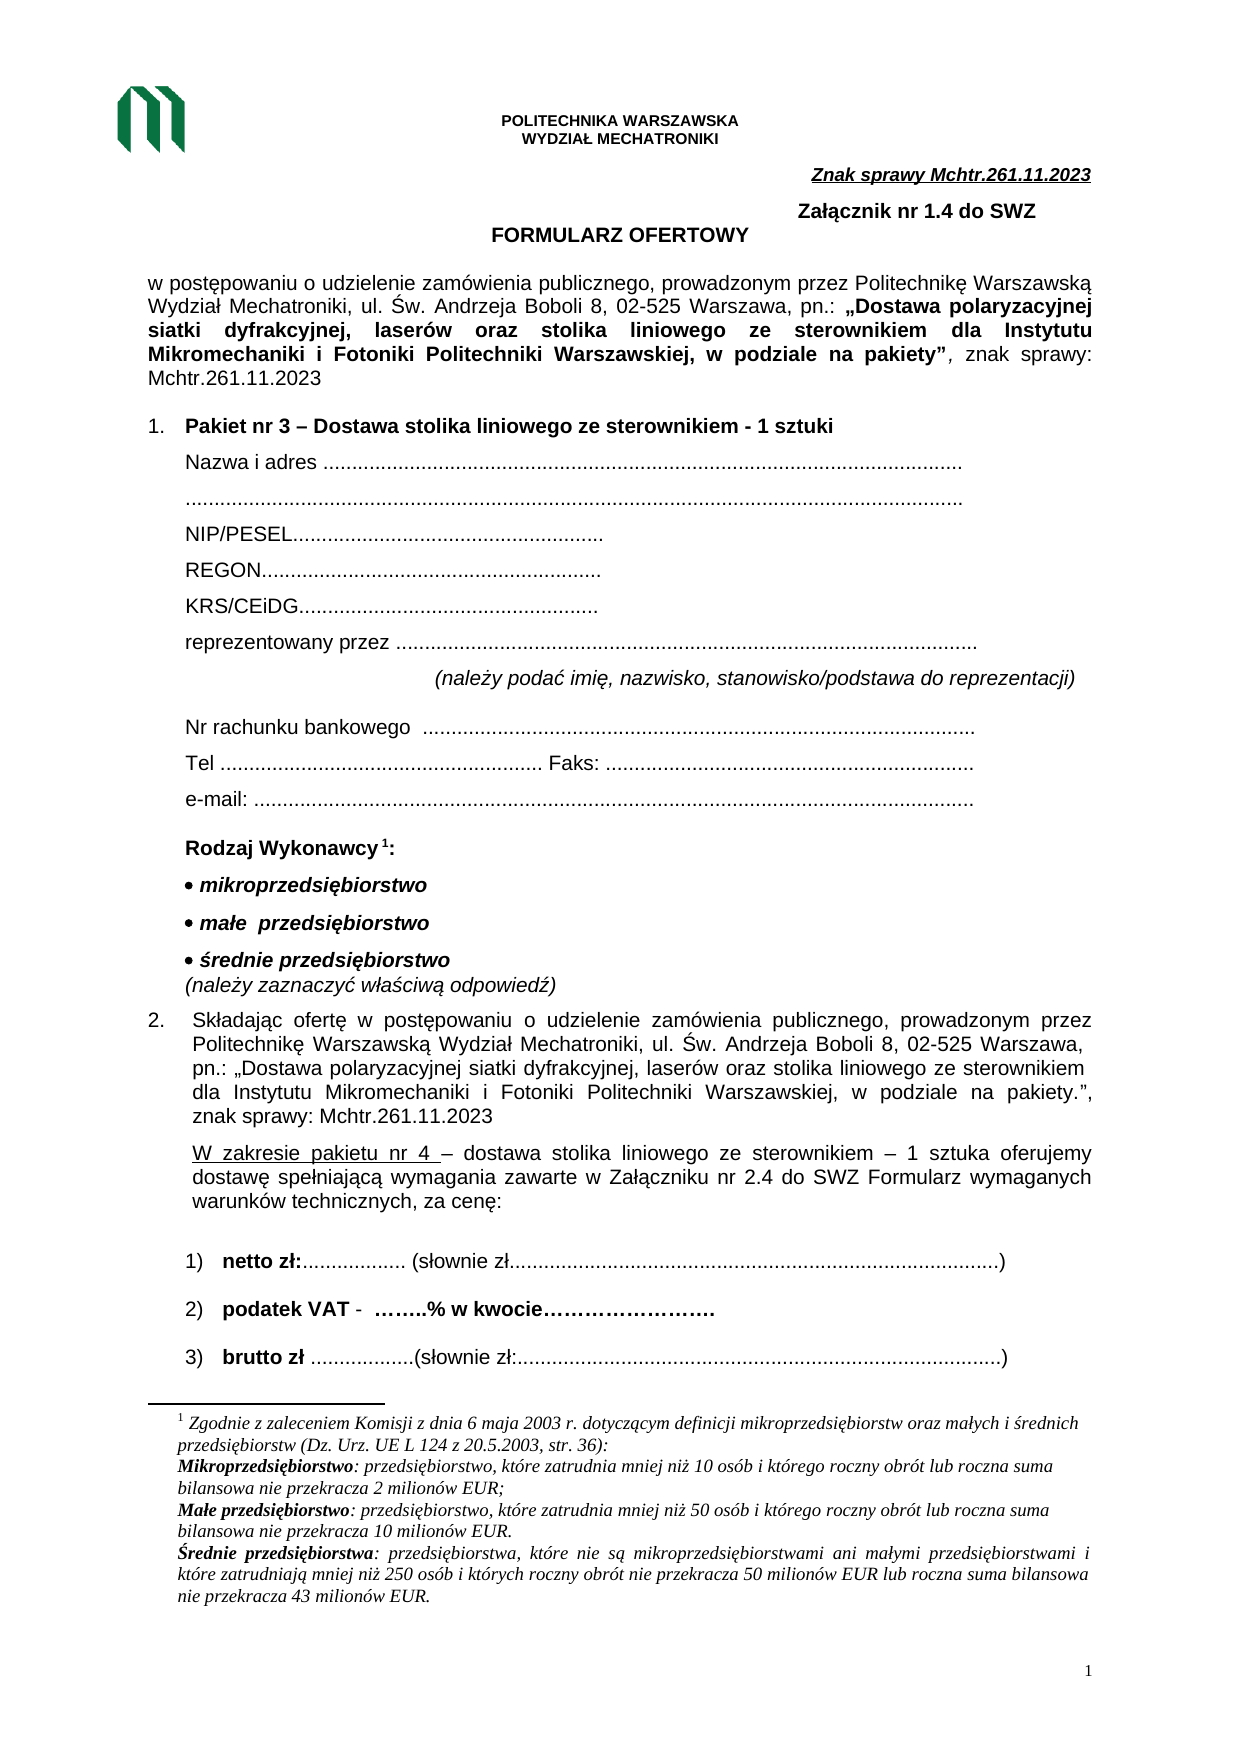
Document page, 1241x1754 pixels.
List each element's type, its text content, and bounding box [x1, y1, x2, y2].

text Nr rachunku bankowego ................................................................................................ [185, 714, 1092, 738]
text średnie przedsiębiorstwo [185, 935, 1092, 972]
text małe przedsiębiorstwo [185, 897, 1092, 935]
list Pakiet nr 3 – Dostawa stolika liniowego ze sterownikiem - 1 sztuki [148, 414, 1092, 438]
text e-mail: ............................................................................................................................. [185, 786, 1092, 810]
text Tel ........................................................ Faks: ................................................................ [185, 751, 1092, 774]
text mikroprzedsiębiorstwo [185, 860, 1092, 897]
list podatek VAT - ……..% w kwocie……………………. [185, 1297, 1092, 1321]
text REGON........................................................... [185, 558, 1092, 582]
list brutto zł ..................(słownie zł:....................................................................................) [185, 1345, 1092, 1369]
text Nazwa i adres ............................................................................................................... [185, 450, 1092, 474]
title Załącznik nr 1.4 do SWZ [148, 185, 1092, 222]
list Składając ofertę w postępowaniu o udzielenie zamówienia publicznego, prowadzonym przez Politechnikę Warszawską Wydział Mechatroniki, ul. Św. Andrzeja Boboli 8, 02-525 Warszawa, pn.: „Dostawa polaryzacyjnej siatki dyfrakcyjnej, laserów oraz stolika liniowego ze sterownikiem dla Instytutu Mikromechaniki i Fotoniki Politechniki Warszawskiej, w podziale na pakiety.”, znak sprawy: Mchtr.261.11.2023 [148, 1008, 1092, 1128]
text NIP/PESEL...................................................... [185, 522, 1092, 546]
text Rodzaj Wykonawcy : [185, 822, 1092, 860]
list netto zł:.................. (słownie zł.....................................................................................) [185, 1249, 1092, 1273]
text FORMULARZ OFERTOWY [148, 222, 1092, 246]
text (należy podać imię, nazwisko, stanowisko/podstawa do reprezentacji) [148, 666, 1092, 689]
text W zakresie pakietu nr 4 – dostawa stolika liniowego ze sterownikiem – 1 sztuka oferujemy dostawę spełniającą wymagania zawarte w Załączniku nr 2.4 do SWZ Formularz wymaganych warunków technicznych, za cenę: [192, 1141, 1092, 1212]
picture [101, 73, 201, 164]
text reprezentowany przez ..................................................................................................... [148, 630, 1092, 654]
text ....................................................................................................................................... [185, 486, 1092, 510]
text KRS/CEiDG.................................................... [185, 594, 1092, 618]
text w postępowaniu o udzielenie zamówienia publicznego, prowadzonym przez Politechnikę Warszawską Wydział Mechatroniki, ul. Św. Andrzeja Boboli 8, 02-525 Warszawa, pn.: „Dostawa polaryzacyjnej siatki dyfrakcyjnej, laserów oraz stolika liniowego ze sterownikiem dla Instytutu Mikromechaniki i Fotoniki Politechniki Warszawskiej, w podziale na pakiety”, znak sprawy: Mchtr.261.11.2023 [148, 270, 1092, 390]
text (należy zaznaczyć właściwą odpowiedź) [185, 972, 1092, 996]
